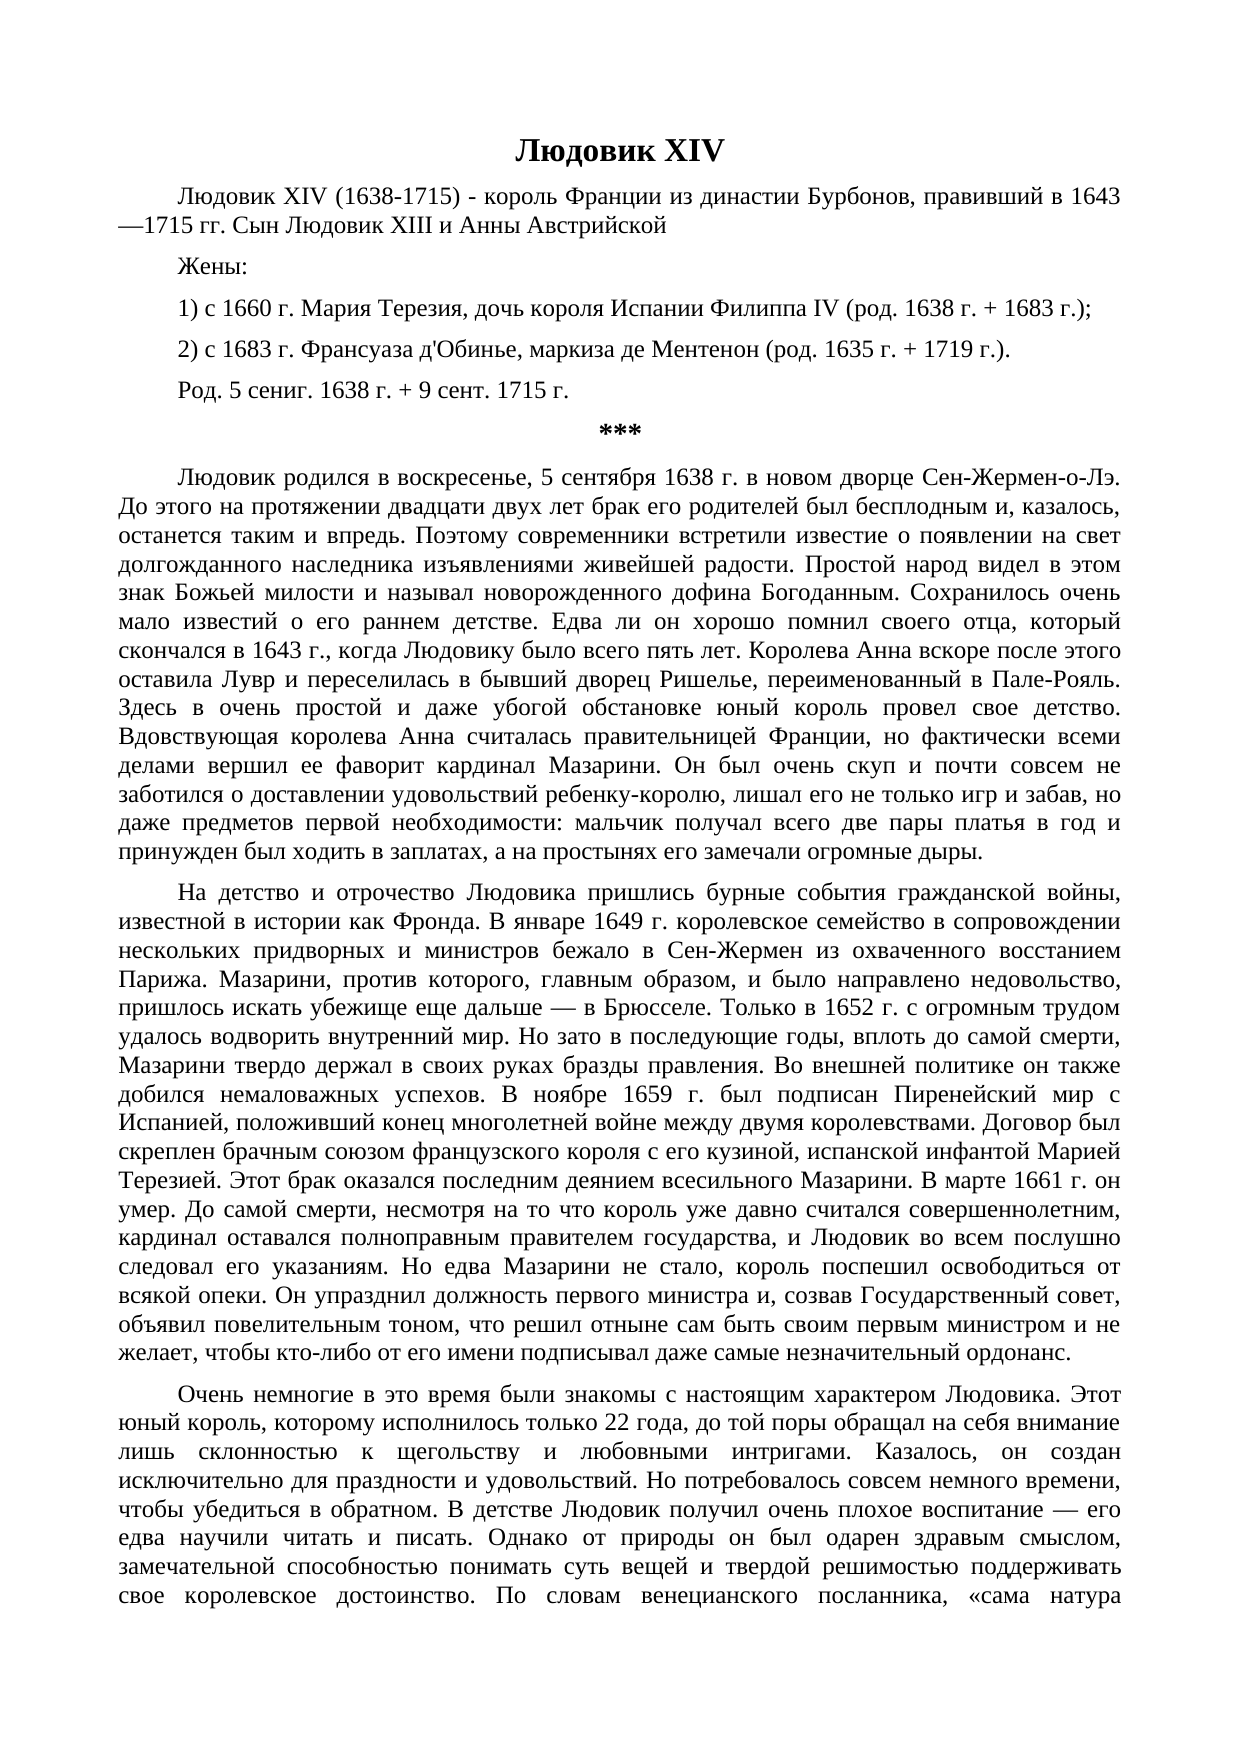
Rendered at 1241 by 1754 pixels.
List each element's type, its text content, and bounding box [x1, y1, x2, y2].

text 1) с 1660 г. Мария Терезия, дочь короля Испании Филиппа IV (род. 1638 г. + 1683 г.); [118, 293, 1122, 321]
text На детство и отрочество Людовика пришлись бурные события гражданской войны, известной в истории как Фронда. В январе 1649 г. королевское семейство в сопровождении нескольких придворных и министров бежало в Сен-Жермен из охваченного восстанием Парижа. Мазарини, против которого, главным образом, и было направлено недовольство, пришлось искать убежище еще дальше — в Брюсселе. Только в 1652 г. с огромным трудом удалось водворить внутренний мир. Но зато в последующие годы, вплоть до самой смерти, Мазарини твердо держал в своих руках бразды правления. Во внешней политике он также добился немаловажных успехов. В ноябре 1659 г. был подписан Пиренейский мир с Испанией, положивший конец многолетней войне между двумя королевствами. Договор был скреплен брачным союзом французского короля с его кузиной, испанской инфантой Марией Терезией. Этот брак оказался последним деянием всесильного Мазарини. В марте 1661 г. он умер. До самой смерти, несмотря на то что король уже давно считался совершеннолетним, кардинал оставался полноправным правителем государства, и Людовик во всем послушно следовал его указаниям. Но едва Мазарини не стало, король поспешил освободиться от всякой опеки. Он упразднил должность первого министра и, созвав Государственный совет, объявил повелительным тоном, что решил отныне сам быть своим первым министром и не желает, чтобы кто-либо от его имени подписывал даже самые незначительный ордонанс. [118, 877, 1122, 1366]
text Людовик родился в воскресенье, 5 сентября 1638 г. в новом дворце Сен-Жермен-о-Лэ. До этого на протяжении двадцати двух лет брак его родителей был бесплодным и, казалось, останется таким и впредь. Поэтому современники встретили известие о появлении на свет долгожданного наследника изъявлениями живейшей радости. Простой народ видел в этом знак Божьей милости и называл новорожденного дофина Богоданным. Сохранилось очень мало известий о его раннем детстве. Едва ли он хорошо помнил своего отца, который скончался в 1643 г., когда Людовику было всего пять лет. Королева Анна вскоре после этого оставила Лувр и переселилась в бывший дворец Ришелье, переименованный в Пале-Рояль. Здесь в очень простой и даже убогой обстановке юный король провел свое детство. Вдовствующая королева Анна считалась правительницей Франции, но фактически всеми делами вершил ее фаворит кардинал Мазарини. Он был очень скуп и почти совсем не заботился о доставлении удовольствий ребенку-королю, лишал его не только игр и забав, но даже предметов первой необходимости: мальчик получал всего две пары платья в год и принужден был ходить в заплатах, а на простынях его замечали огромные дыры. [118, 462, 1122, 865]
text 2) с 1683 г. Франсуаза д'Обинье, маркиза де Ментенон (род. 1635 г. + 1719 г.). [118, 334, 1122, 363]
text Людовик XIV (1638-1715) - король Франции из династии Бурбонов, правивший в 1643—1715 гг. Сын Людовик XIII и Анны Австрийской [118, 181, 1122, 239]
text Род. 5 сениг. 1638 г. + 9 сент. 1715 г. [118, 375, 1122, 404]
text Людовик XIV [118, 131, 1122, 169]
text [118, 1379, 1122, 1609]
text Жены: [118, 251, 1122, 280]
text *** [118, 416, 1122, 450]
